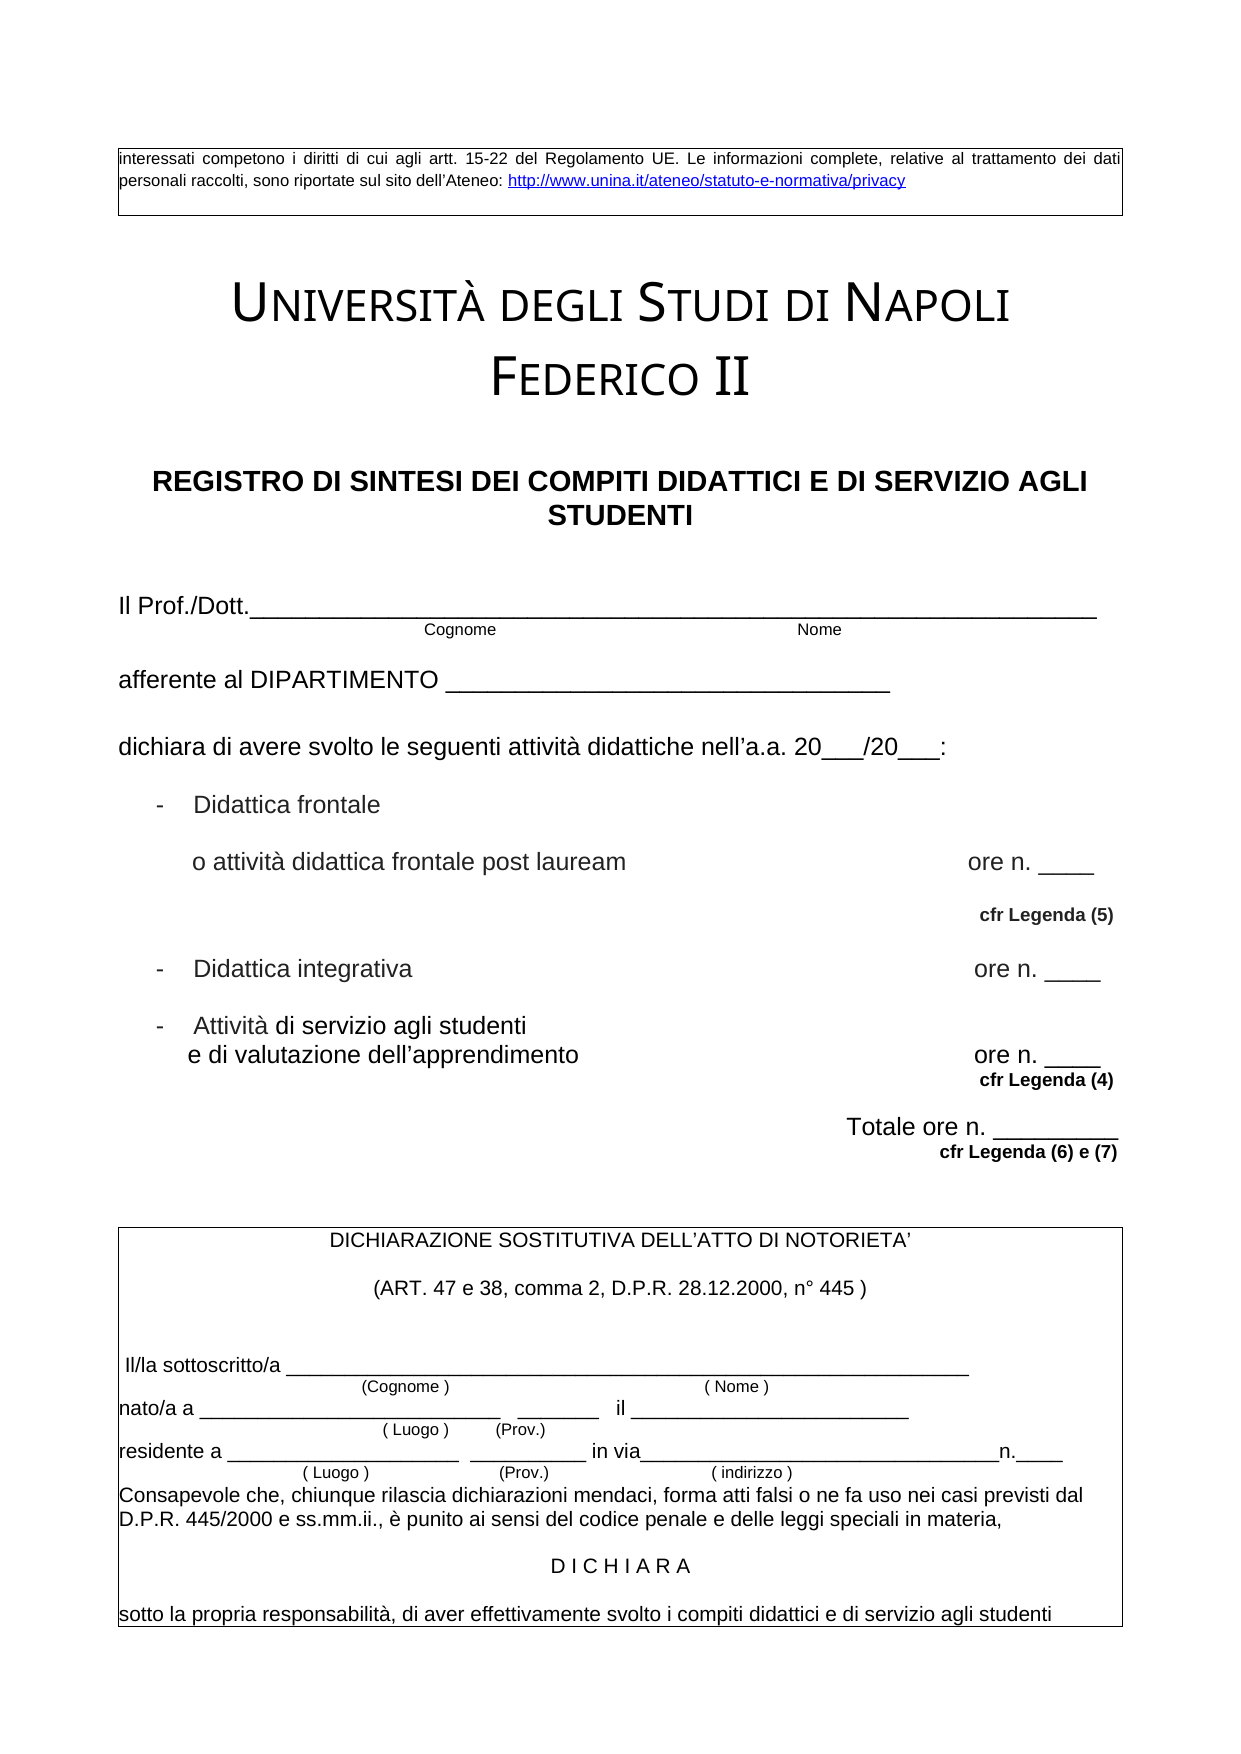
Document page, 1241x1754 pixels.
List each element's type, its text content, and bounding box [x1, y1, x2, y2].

text cfr Legenda (6) e (7) [118, 1141, 1122, 1162]
text Totale ore n. _________ [118, 1112, 1122, 1141]
text e di valutazione dell’apprendimento ore n. ____ [118, 1040, 1122, 1069]
text Università degli Studi di Napoli Federico II [118, 263, 1122, 411]
text afferente al DIPARTIMENTO ________________________________ [118, 665, 1122, 694]
text cfr Legenda (4) [118, 1069, 1122, 1090]
text Cognome Nome [118, 620, 1122, 639]
text dichiara di avere svolto le seguenti attività didattiche nell’a.a. 20___/20___: [118, 732, 1122, 761]
list Attività di servizio agli studenti [156, 1011, 1122, 1040]
list Didattica frontale [156, 790, 1122, 818]
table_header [119, 1228, 1122, 1626]
list Didattica integrativa ore n. ____ [156, 954, 1122, 982]
text o attività didattica frontale post lauream ore n. ____ [118, 847, 1122, 875]
text cfr Legenda (5) [118, 903, 1122, 925]
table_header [119, 149, 1122, 214]
text Il Prof./Dott._____________________________________________________________ [118, 591, 1122, 620]
text REGISTRO DI SINTESI DEI COMPITI DIDATTICI E DI SERVIZIO AGLI STUDENTI [118, 464, 1122, 531]
